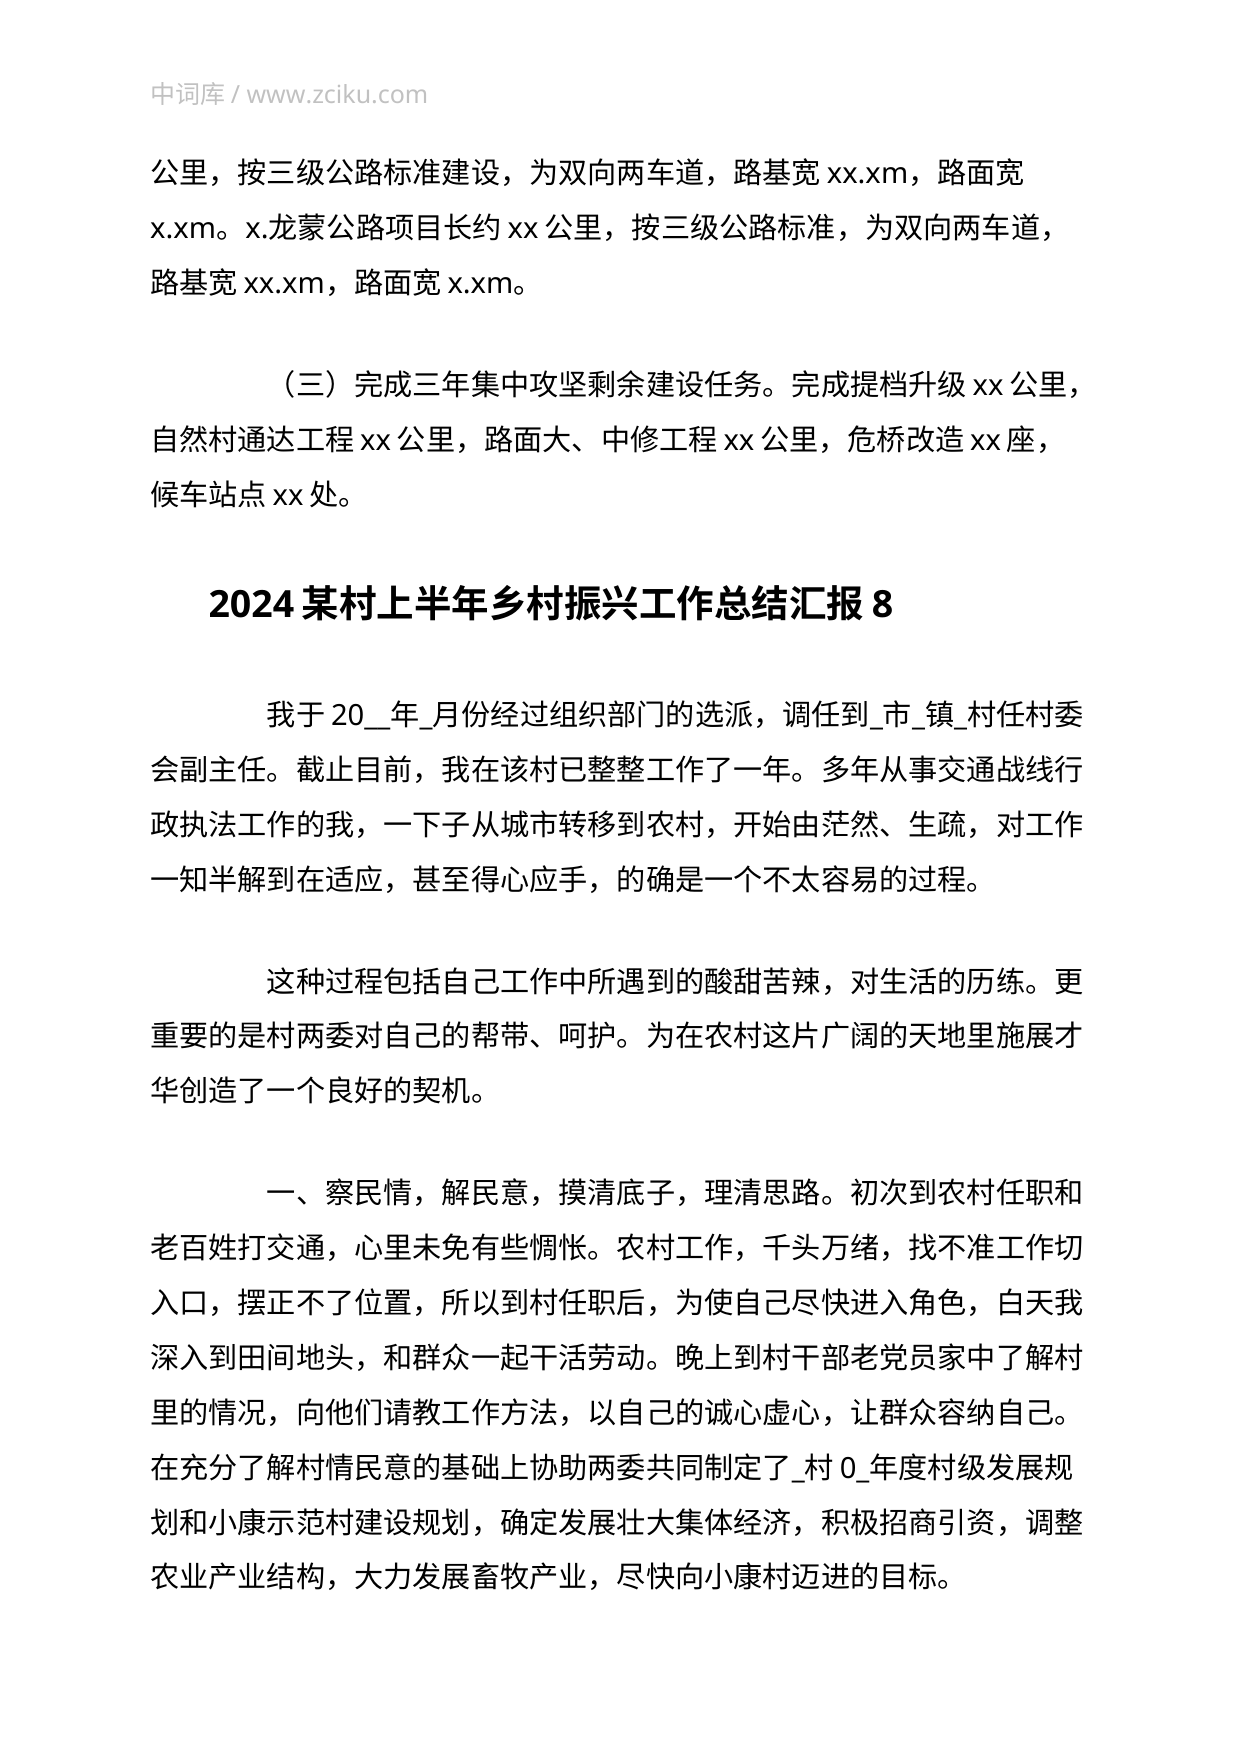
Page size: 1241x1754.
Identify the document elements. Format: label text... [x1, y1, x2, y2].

text 这种过程包括自己工作中所遇到的酸甜苦辣，对生活的历练。更重要的是村两委对自己的帮带、呵护。为在农村这片广阔的天地里施展才华创造了一个良好的契机。 [150, 958, 1090, 1110]
text 2024某村上半年乡村振兴工作总结汇报8 [150, 574, 1090, 628]
text 我于20__年_月份经过组织部门的选派，调任到_市_镇_村任村委会副主任。截止目前，我在该村已整整工作了一年。多年从事交通战线行政执法工作的我，一下子从城市转移到农村，开始由茫然、生疏，对工作一知半解到在适应，甚至得心应手，的确是一个不太容易的过程。 [150, 692, 1090, 899]
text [150, 150, 1090, 302]
text （三）完成三年集中攻坚剩余建设任务。完成提档升级xx公里，自然村通达工程xx公里，路面大、中修工程xx公里，危桥改造xx座，候车站点xx处。 [150, 362, 1090, 514]
text 一、察民情，解民意，摸清底子，理清思路。初次到农村任职和老百姓打交通，心里未免有些惆怅。农村工作，千头万绪，找不准工作切入口，摆正不了位置，所以到村任职后，为使自己尽快进入角色，白天我深入到田间地头，和群众一起干活劳动。晚上到村干部老党员家中了解村里的情况，向他们请教工作方法，以自己的诚心虚心，让群众容纳自己。在充分了解村情民意的基础上协助两委共同制定了_村0_年度村级发展规划和小康示范村建设规划，确定发展壮大集体经济，积极招商引资，调整农业产业结构，大力发展畜牧产业，尽快向小康村迈进的目标。 [150, 1170, 1090, 1596]
